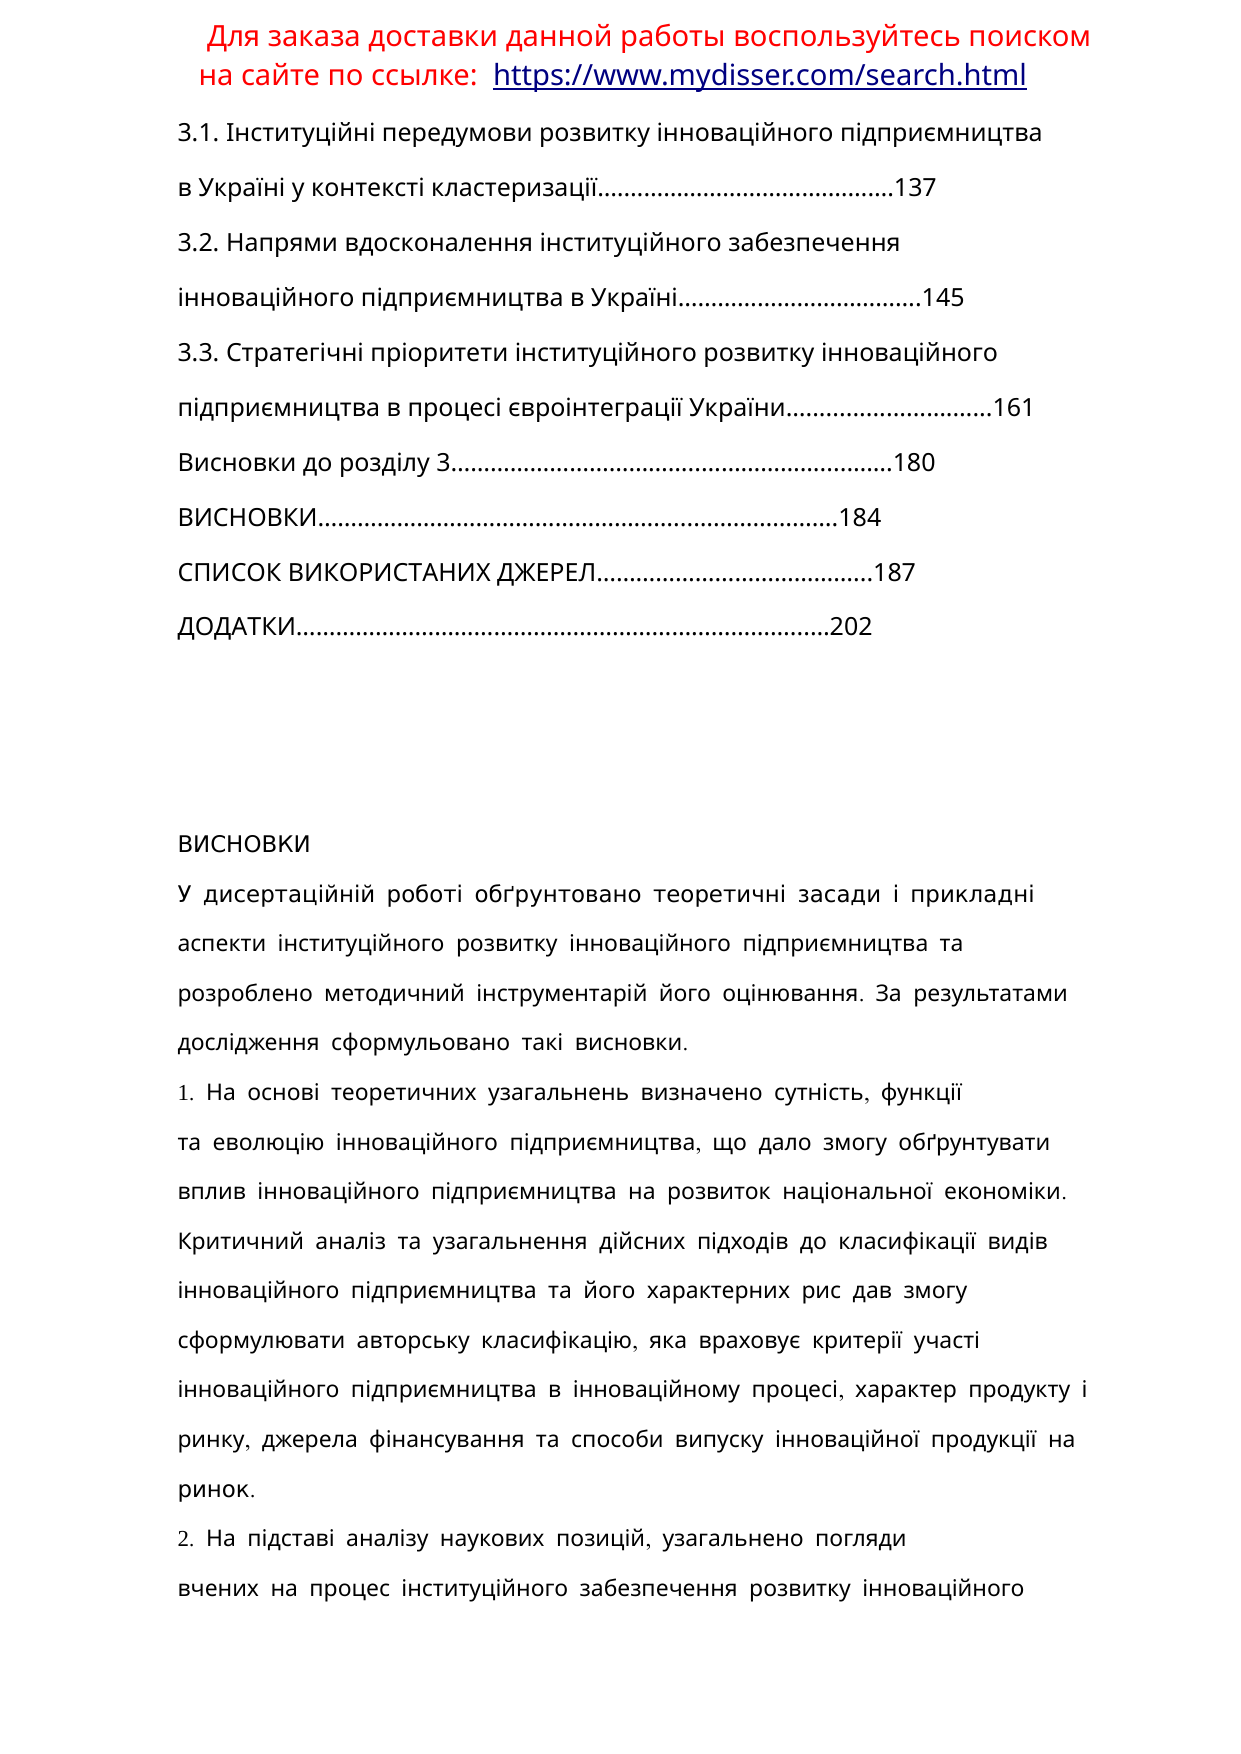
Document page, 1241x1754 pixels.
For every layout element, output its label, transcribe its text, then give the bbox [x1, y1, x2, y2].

text таеволюціюінноваційногопідприємництващодалозмогуобґрунтувати [118, 1126, 1107, 1155]
text ВИСНОВКИ [118, 829, 1107, 857]
text 3.3. Стратегічні пріоритети інституційного розвитку інноваційного [118, 334, 1107, 369]
text розробленометодичнийінструментаріййогооцінюванняЗарезультатами [118, 977, 1107, 1006]
text в Україні у контексті кластеризації.………………………….………….137 [118, 170, 1107, 204]
text СПИСОК ВИКОРИСТАНИХ ДЖЕРЕЛ…………………………………...187 [118, 554, 1107, 588]
text Напідставіаналізунауковихпозиційузагальненопогляди [118, 1523, 1107, 1552]
text ВИСНОВКИ………………………………………………...………………….184 [118, 499, 1107, 533]
text ДОДАТКИ…………………………………………………………………...…202 [118, 609, 1107, 643]
text вченихнапроцесінституційногозабезпеченнярозвиткуінноваційного [118, 1572, 1107, 1601]
text Наосновітеоретичнихузагальненьвизначеносутністьфункції [118, 1077, 1107, 1105]
text Удисертаційнійроботіобґрунтованотеоретичнізасадиіприкладні [118, 878, 1107, 907]
text інноваційного підприємництва в Україні……………………………….145 [118, 280, 1107, 314]
text 3.1. Інституційні передумови розвитку інноваційного підприємництва [118, 115, 1107, 149]
text ринкуджерелафінансуваннятаспособивипускуінноваційноїпродукціїна [118, 1424, 1107, 1452]
text інноваційногопідприємництватайогохарактернихрисдавзмогу [118, 1275, 1107, 1304]
text дослідженнясформульованотаківисновки [118, 1027, 1107, 1056]
text сформулюватиавторськукласифікаціюякавраховуєкритеріїучасті [118, 1324, 1107, 1353]
text ринок [118, 1473, 1107, 1502]
text впливінноваційногопідприємництванарозвитокнаціональноїекономіки [118, 1176, 1107, 1204]
text підприємництва в процесі євроінтеграції України…..................….…...161 [118, 389, 1107, 423]
text Висновки до розділу 3………………………………..………………....…….180 [118, 444, 1107, 478]
text аспектиінституційногорозвиткуінноваційногопідприємництвата [118, 928, 1107, 957]
text інноваційногопідприємництвавінноваційномупроцесіхарактерпродуктуі [118, 1374, 1107, 1403]
text 3.2. Напрями вдосконалення інституційного забезпечення [118, 225, 1107, 259]
text Критичнийаналізтаузагальненнядійснихпідходівдокласифікаціївидів [118, 1225, 1107, 1254]
